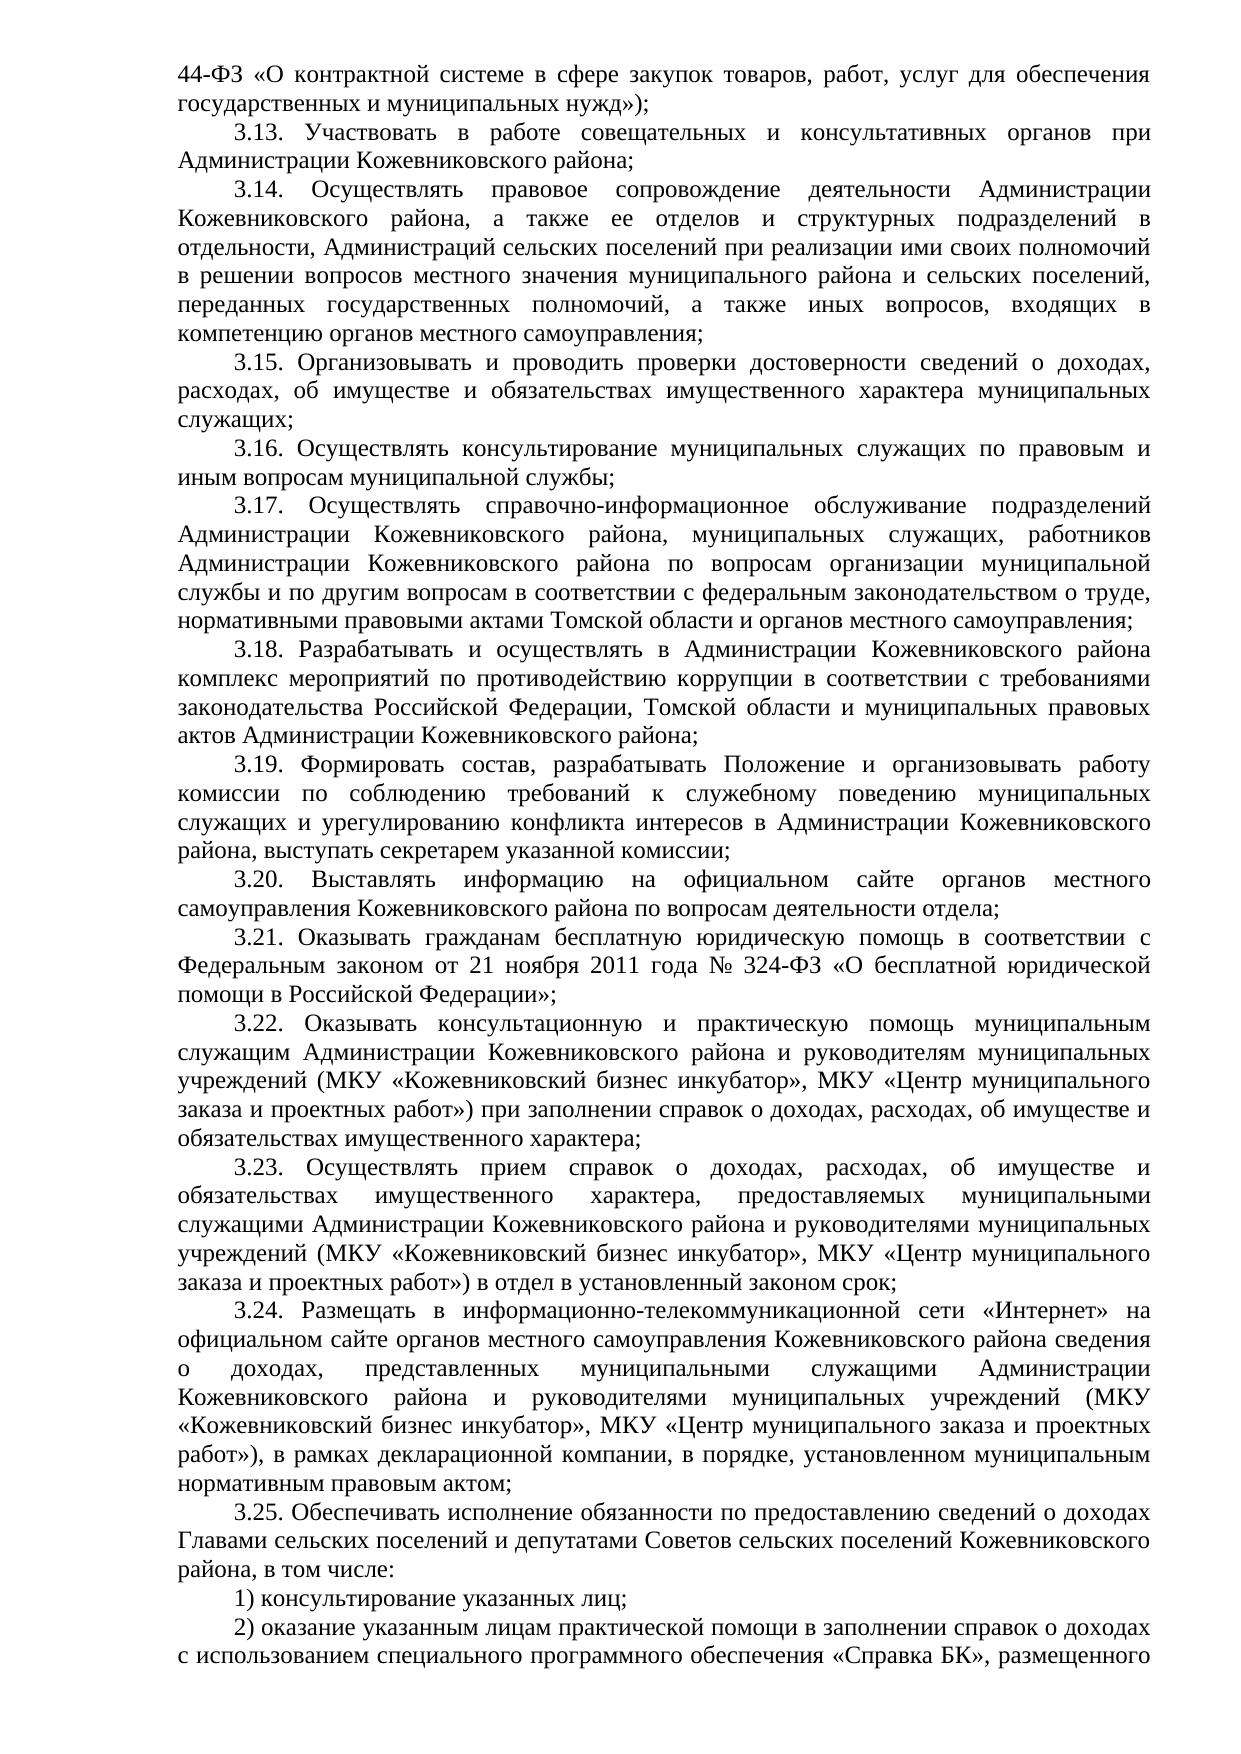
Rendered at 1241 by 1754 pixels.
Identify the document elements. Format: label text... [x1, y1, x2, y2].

text 3.14. Осуществлять правовое сопровождение деятельности Администрации Кожевниковского района, а также ее отделов и структурных подразделений в отдельности, Администраций сельских поселений при реализации ими своих полномочий в решении вопросов местного значения муниципального района и сельских поселений, переданных государственных полномочий, а также иных вопросов, входящих в компетенцию органов местного самоуправления; [177, 174, 1152, 347]
text 3.20. Выставлять информацию на официальном сайте органов местного самоуправления Кожевниковского района по вопросам деятельности отдела; [177, 864, 1152, 922]
text 3.19. Формировать состав, разрабатывать Положение и организовывать работу комиссии по соблюдению требований к служебному поведению муниципальных служащих и урегулированию конфликта интересов в Администрации Кожевниковского района, выступать секретарем указанной комиссии; [177, 749, 1152, 864]
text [177, 1612, 1152, 1669]
text 3.21. Оказывать гражданам бесплатную юридическую помощь в соответствии с Федеральным законом от 21 ноября 2011 года № 324-ФЗ «О бесплатной юридической помощи в Российской Федерации»; [177, 922, 1152, 1008]
text 3.22. Оказывать консультационную и практическую помощь муниципальным служащим Администрации Кожевниковского района и руководителям муниципальных учреждений (МКУ «Кожевниковский бизнес инкубатор», МКУ «Центр муниципального заказа и проектных работ») при заполнении справок о доходах, расходах, об имуществе и обязательствах имущественного характера; [177, 1008, 1152, 1152]
text 3.13. Участвовать в работе совещательных и консультативных органов при Администрации Кожевниковского района; [177, 117, 1152, 174]
text 3.23. Осуществлять прием справок о доходах, расходах, об имуществе и обязательствах имущественного характера, предоставляемых муниципальными служащими Администрации Кожевниковского района и руководителями муниципальных учреждений (МКУ «Кожевниковский бизнес инкубатор», МКУ «Центр муниципального заказа и проектных работ») в отдел в установленный законом срок; [177, 1152, 1152, 1295]
text 3.17. Осуществлять справочно-информационное обслуживание подразделений Администрации Кожевниковского района, муниципальных служащих, работников Администрации Кожевниковского района по вопросам организации муниципальной службы и по другим вопросам в соответствии с федеральным законодательством о труде, нормативными правовыми актами Томской области и органов местного самоуправления; [177, 490, 1152, 634]
text 3.18. Разрабатывать и осуществлять в Администрации Кожевниковского района комплекс мероприятий по противодействию коррупции в соответствии с требованиями законодательства Российской Федерации, Томской области и муниципальных правовых актов Администрации Кожевниковского района; [177, 634, 1152, 749]
text 1) консультирование указанных лиц; [177, 1583, 1152, 1612]
text 3.24. Размещать в информационно-телекоммуникационной сети «Интернет» на официальном сайте органов местного самоуправления Кожевниковского района сведения о доходах, представленных муниципальными служащими Администрации Кожевниковского района и руководителями муниципальных учреждений (МКУ «Кожевниковский бизнес инкубатор», МКУ «Центр муниципального заказа и проектных работ»), в рамках декларационной компании, в порядке, установленном муниципальным нормативным правовым актом; [177, 1295, 1152, 1497]
text 3.15. Организовывать и проводить проверки достоверности сведений о доходах, расходах, об имуществе и обязательствах имущественного характера муниципальных служащих; [177, 347, 1152, 433]
text 3.16. Осуществлять консультирование муниципальных служащих по правовым и иным вопросам муниципальной службы; [177, 433, 1152, 490]
text 3.25. Обеспечивать исполнение обязанности по предоставлению сведений о доходах Главами сельских поселений и депутатами Советов сельских поселений Кожевниковского района, в том числе: [177, 1497, 1152, 1583]
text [177, 59, 1152, 117]
